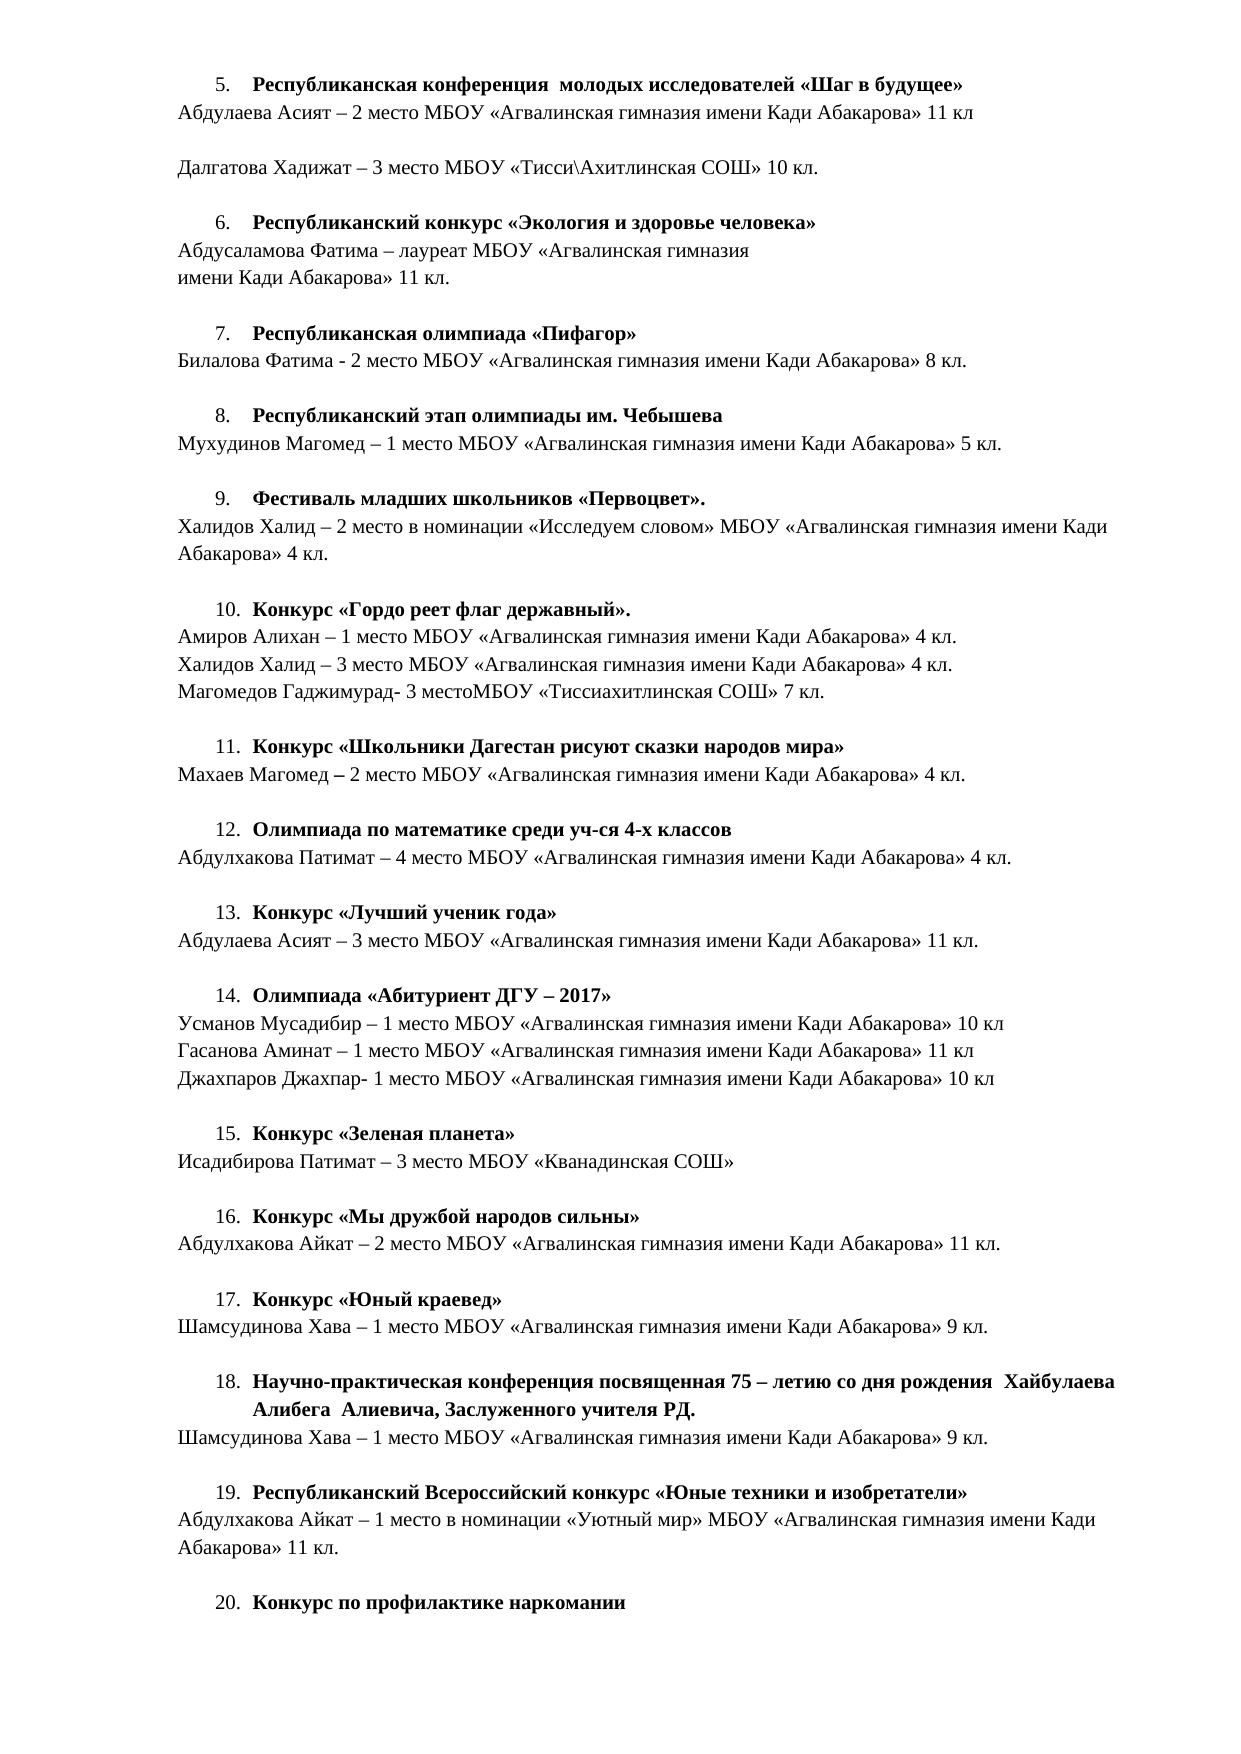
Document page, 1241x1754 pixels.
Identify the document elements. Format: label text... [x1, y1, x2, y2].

list Республиканский конкурс «Экология и здоровье человека» [215, 210, 1152, 234]
text Абдулхакова Айкат – 2 место МБОУ «Агвалинская гимназия имени Кади Абакарова» 11 кл. [177, 1231, 1152, 1255]
text Махаев Магомед – 2 место МБОУ «Агвалинская гимназия имени Кади Абакарова» 4 кл. [177, 762, 1152, 786]
text Шамсудинова Хава – 1 место МБОУ «Агвалинская гимназия имени Кади Абакарова» 9 кл. [177, 1424, 1152, 1449]
list Республиканский Всероссийский конкурс «Юные техники и изобретатели» [215, 1480, 1152, 1504]
text Далгатова Хадижат – 3 место МБОУ «Тисси\Ахитлинская СОШ» 10 кл. [177, 155, 1152, 179]
text Шамсудинова Хава – 1 место МБОУ «Агвалинская гимназия имени Кади Абакарова» 9 кл. [177, 1314, 1152, 1338]
text Амиров Алихан – 1 место МБОУ «Агвалинская гимназия имени Кади Абакарова» 4 кл. [177, 624, 1152, 648]
list Конкурс «Лучший ученик года» [215, 900, 1152, 924]
text Билалова Фатима - 2 место МБОУ «Агвалинская гимназия имени Кади Абакарова» 8 кл. [177, 348, 1152, 372]
text Халидов Халид – 2 место в номинации «Исследуем словом» МБОУ «Агвалинская гимназия имени Кади Абакарова» 4 кл. [177, 514, 1152, 565]
text Магомедов Гаджимурад- 3 местоМБОУ «Тиссиахитлинская СОШ» 7 кл. [177, 679, 1152, 703]
text Абдулаева Асият – 2 место МБОУ «Агвалинская гимназия имени Кади Абакарова» 11 кл [177, 99, 1152, 124]
text имени Кади Абакарова» 11 кл. [177, 265, 1152, 289]
text Джахпаров Джахпар- 1 место МБОУ «Агвалинская гимназия имени Кади Абакарова» 10 кл [177, 1066, 1152, 1090]
list Конкурс «Юный краевед» [215, 1287, 1152, 1311]
list Республиканский этап олимпиады им. Чебышева [215, 403, 1152, 427]
list Олимпиада по математике среди уч-ся 4-х классов [215, 817, 1152, 841]
text Мухудинов Магомед – 1 место МБОУ «Агвалинская гимназия имени Кади Абакарова» 5 кл. [177, 431, 1152, 455]
text Исадибирова Патимат – 3 место МБОУ «Кванадинская СОШ» [177, 1148, 1152, 1173]
list Конкурс «Школьники Дагестан рисуют сказки народов мира» [215, 734, 1152, 758]
list Республиканская конференция молодых исследователей «Шаг в будущее» [215, 72, 1152, 96]
text Абдулхакова Патимат – 4 место МБОУ «Агвалинская гимназия имени Кади Абакарова» 4 кл. [177, 845, 1152, 869]
text Абдулаева Асият – 3 место МБОУ «Агвалинская гимназия имени Кади Абакарова» 11 кл. [177, 928, 1152, 952]
text Усманов Мусадибир – 1 место МБОУ «Агвалинская гимназия имени Кади Абакарова» 10 кл [177, 1011, 1152, 1034]
text Халидов Халид – 3 место МБОУ «Агвалинская гимназия имени Кади Абакарова» 4 кл. [177, 652, 1152, 676]
list Олимпиада «Абитуриент ДГУ – 2017» [215, 983, 1152, 1007]
text Гасанова Аминат – 1 место МБОУ «Агвалинская гимназия имени Кади Абакарова» 11 кл [177, 1038, 1152, 1062]
list Научно-практическая конференция посвященная 75 – летию со дня рождения Хайбулаева Алибега Алиевича, Заслуженного учителя РД. [215, 1369, 1152, 1421]
list Конкурс «Мы дружбой народов сильны» [215, 1204, 1152, 1228]
list Конкурс «Зеленая планета» [215, 1121, 1152, 1145]
list Конкурс «Гордо реет флаг державный». [215, 596, 1152, 621]
list Фестиваль младших школьников «Первоцвет». [215, 486, 1152, 510]
text Абдулхакова Айкат – 1 место в номинации «Уютный мир» МБОУ «Агвалинская гимназия имени Кади Абакарова» 11 кл. [177, 1507, 1152, 1559]
list Республиканская олимпиада «Пифагор» [215, 320, 1152, 344]
text Абдусаламова Фатима – лауреат МБОУ «Агвалинская гимназия [177, 238, 1152, 262]
list Конкурс по профилактике наркомании [215, 1590, 1152, 1614]
